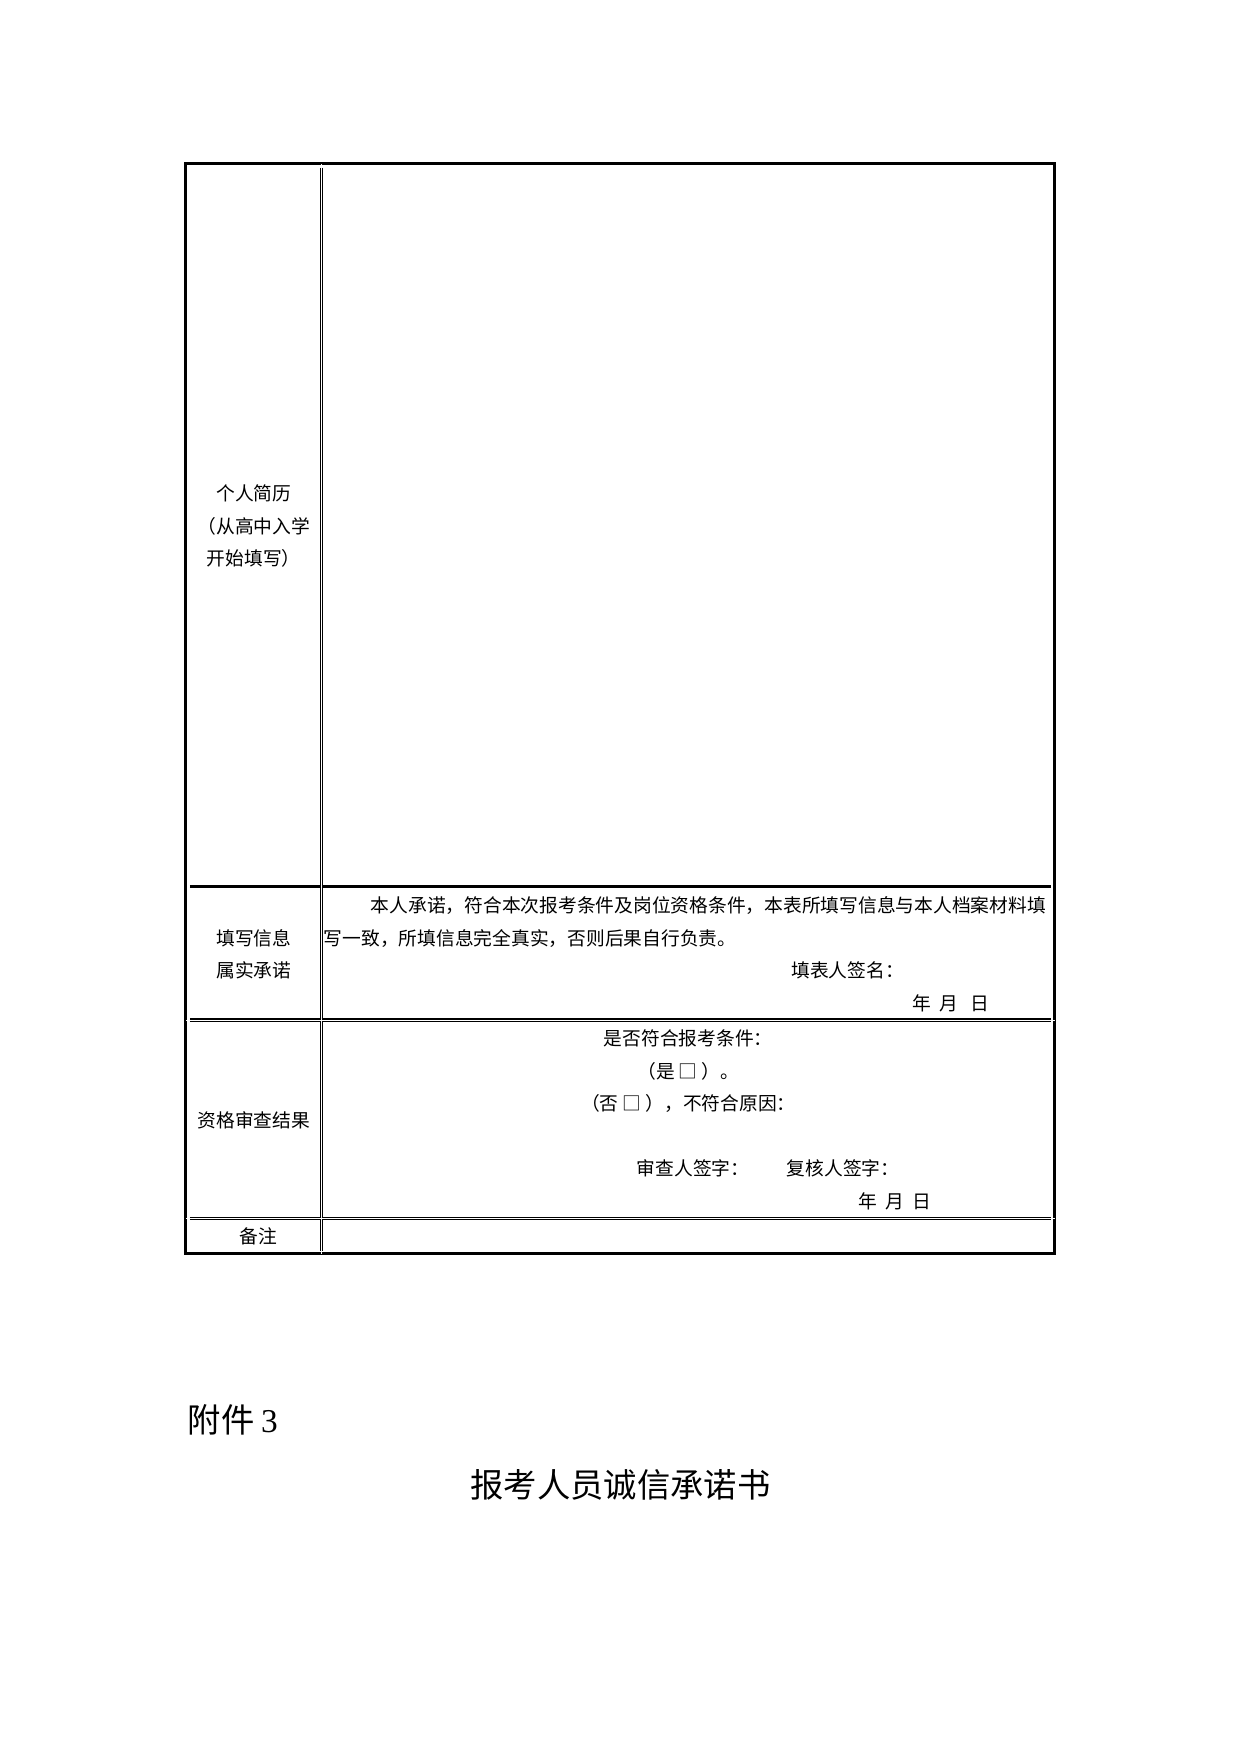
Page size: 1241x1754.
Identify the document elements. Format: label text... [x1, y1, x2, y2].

text 报考人员诚信承诺书 [187, 1450, 1053, 1515]
table_cell 填写信息 属实承诺 [187, 885, 320, 1018]
text 附件3 [187, 1385, 1053, 1450]
table_cell 本人承诺，符合本次报考条件及岗位资格条件，本表所填写信息与本人档案材料填写一致，所填信息完全真实，否则后果自行负责。 填表人签名： 年 月 日 [323, 885, 1053, 1018]
table_cell 备注 [187, 1216, 321, 1252]
table_cell 是否符合报考条件： （是 □ ）。 （否 □ ），不符合原因： 审查人签字： 复核人签字： 年 月 日 [323, 1018, 1054, 1216]
table_cell 资格审查结果 [187, 1018, 320, 1216]
table_cell [321, 1216, 1054, 1252]
table_cell 个人简历 （从高中入学 开始填写） [187, 165, 321, 885]
table_cell [321, 165, 1053, 885]
